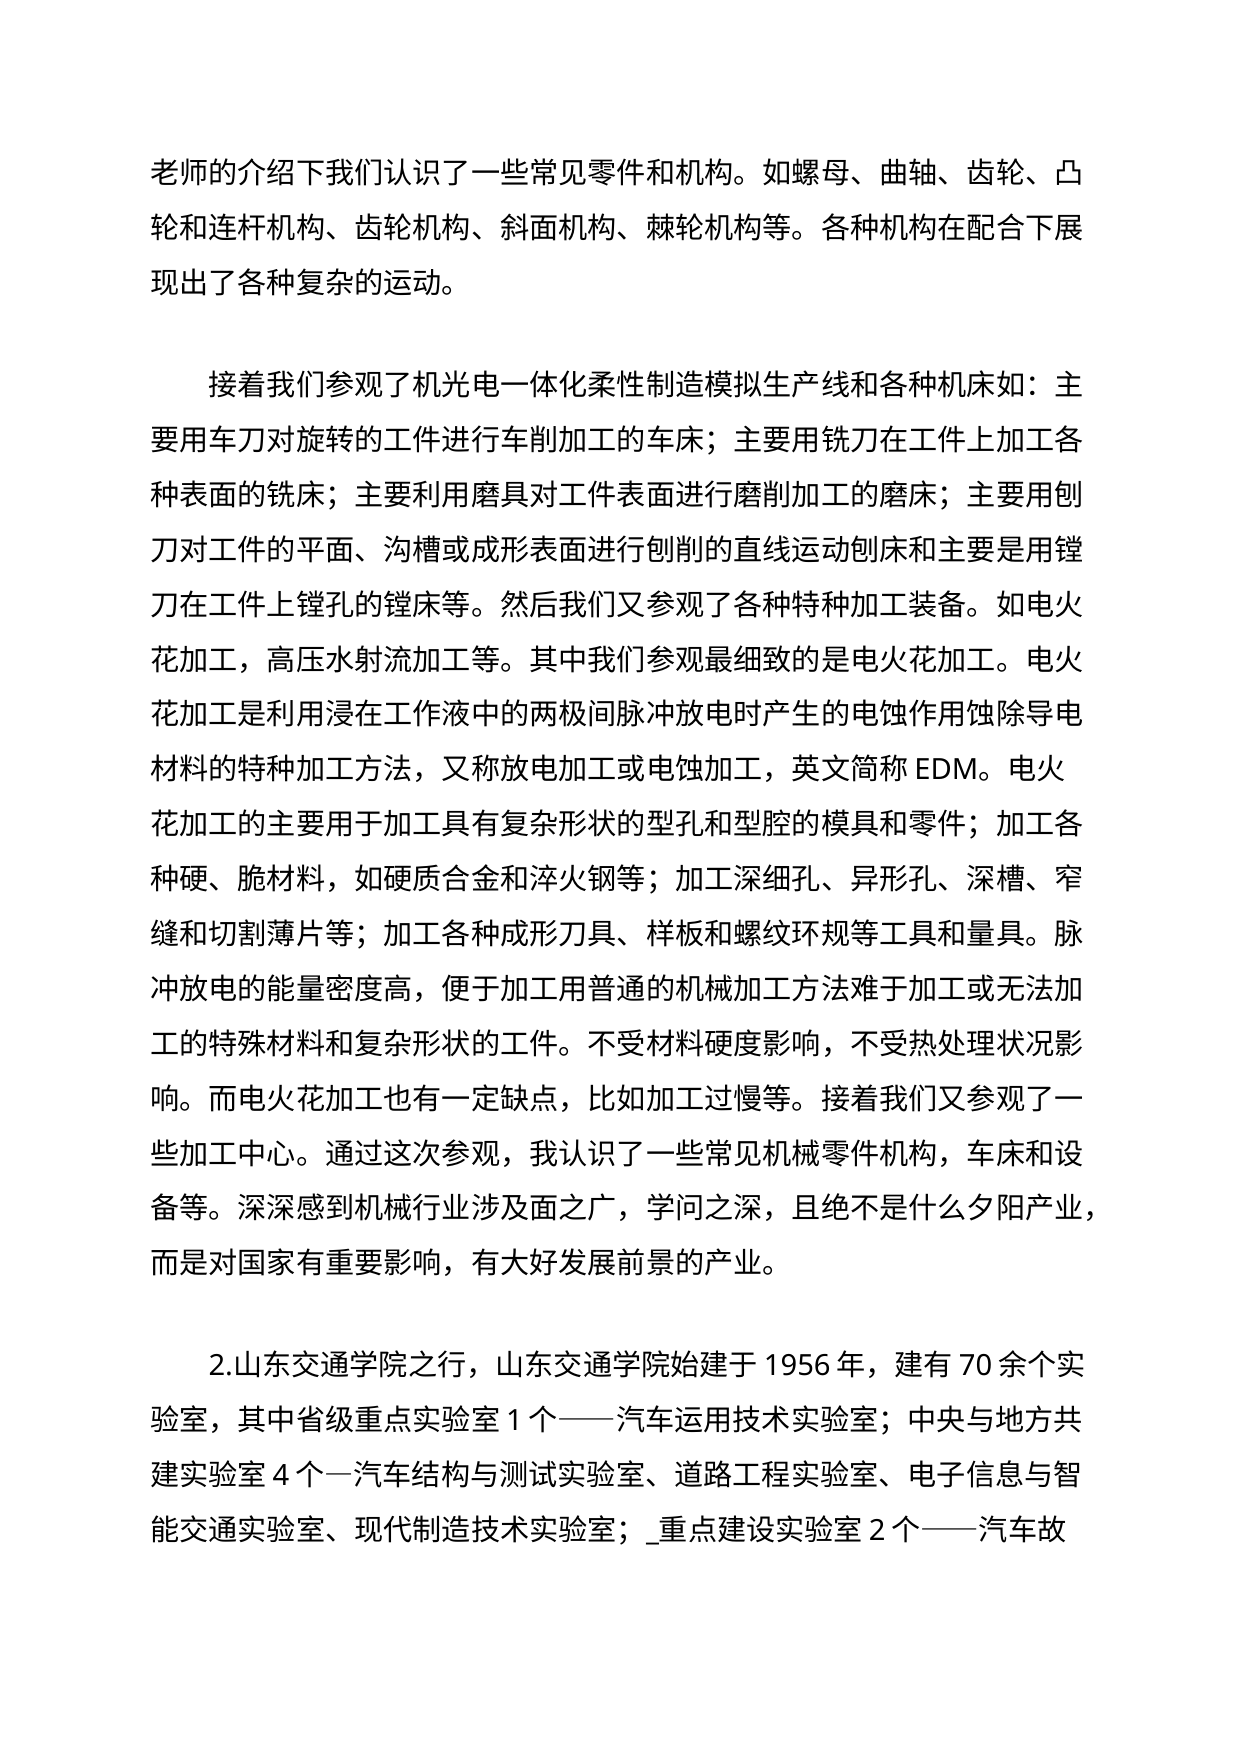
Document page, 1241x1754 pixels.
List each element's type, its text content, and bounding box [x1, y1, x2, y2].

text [150, 150, 1090, 302]
text 接着我们参观了机光电一体化柔性制造模拟生产线和各种机床如：主要用车刀对旋转的工件进行车削加工的车床；主要用铣刀在工件上加工各种表面的铣床；主要利用磨具对工件表面进行磨削加工的磨床；主要用刨刀对工件的平面、沟槽或成形表面进行刨削的直线运动刨床和主要是用镗刀在工件上镗孔的镗床等。然后我们又参观了各种特种加工装备。如电火花加工，高压水射流加工等。其中我们参观最细致的是电火花加工。电火花加工是利用浸在工作液中的两极间脉冲放电时产生的电蚀作用蚀除导电材料的特种加工方法，又称放电加工或电蚀加工，英文简称EDM。电火花加工的主要用于加工具有复杂形状的型孔和型腔的模具和零件；加工各种硬、脆材料，如硬质合金和淬火钢等；加工深细孔、异形孔、深槽、窄缝和切割薄片等；加工各种成形刀具、样板和螺纹环规等工具和量具。脉冲放电的能量密度高，便于加工用普通的机械加工方法难于加工或无法加工的特殊材料和复杂形状的工件。不受材料硬度影响，不受热处理状况影响。而电火花加工也有一定缺点，比如加工过慢等。接着我们又参观了一些加工中心。通过这次参观，我认识了一些常见机械零件机构，车床和设备等。深深感到机械行业涉及面之广，学问之深，且绝不是什么夕阳产业，而是对国家有重要影响，有大好发展前景的产业。 [150, 362, 1090, 1282]
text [150, 1342, 1090, 1549]
